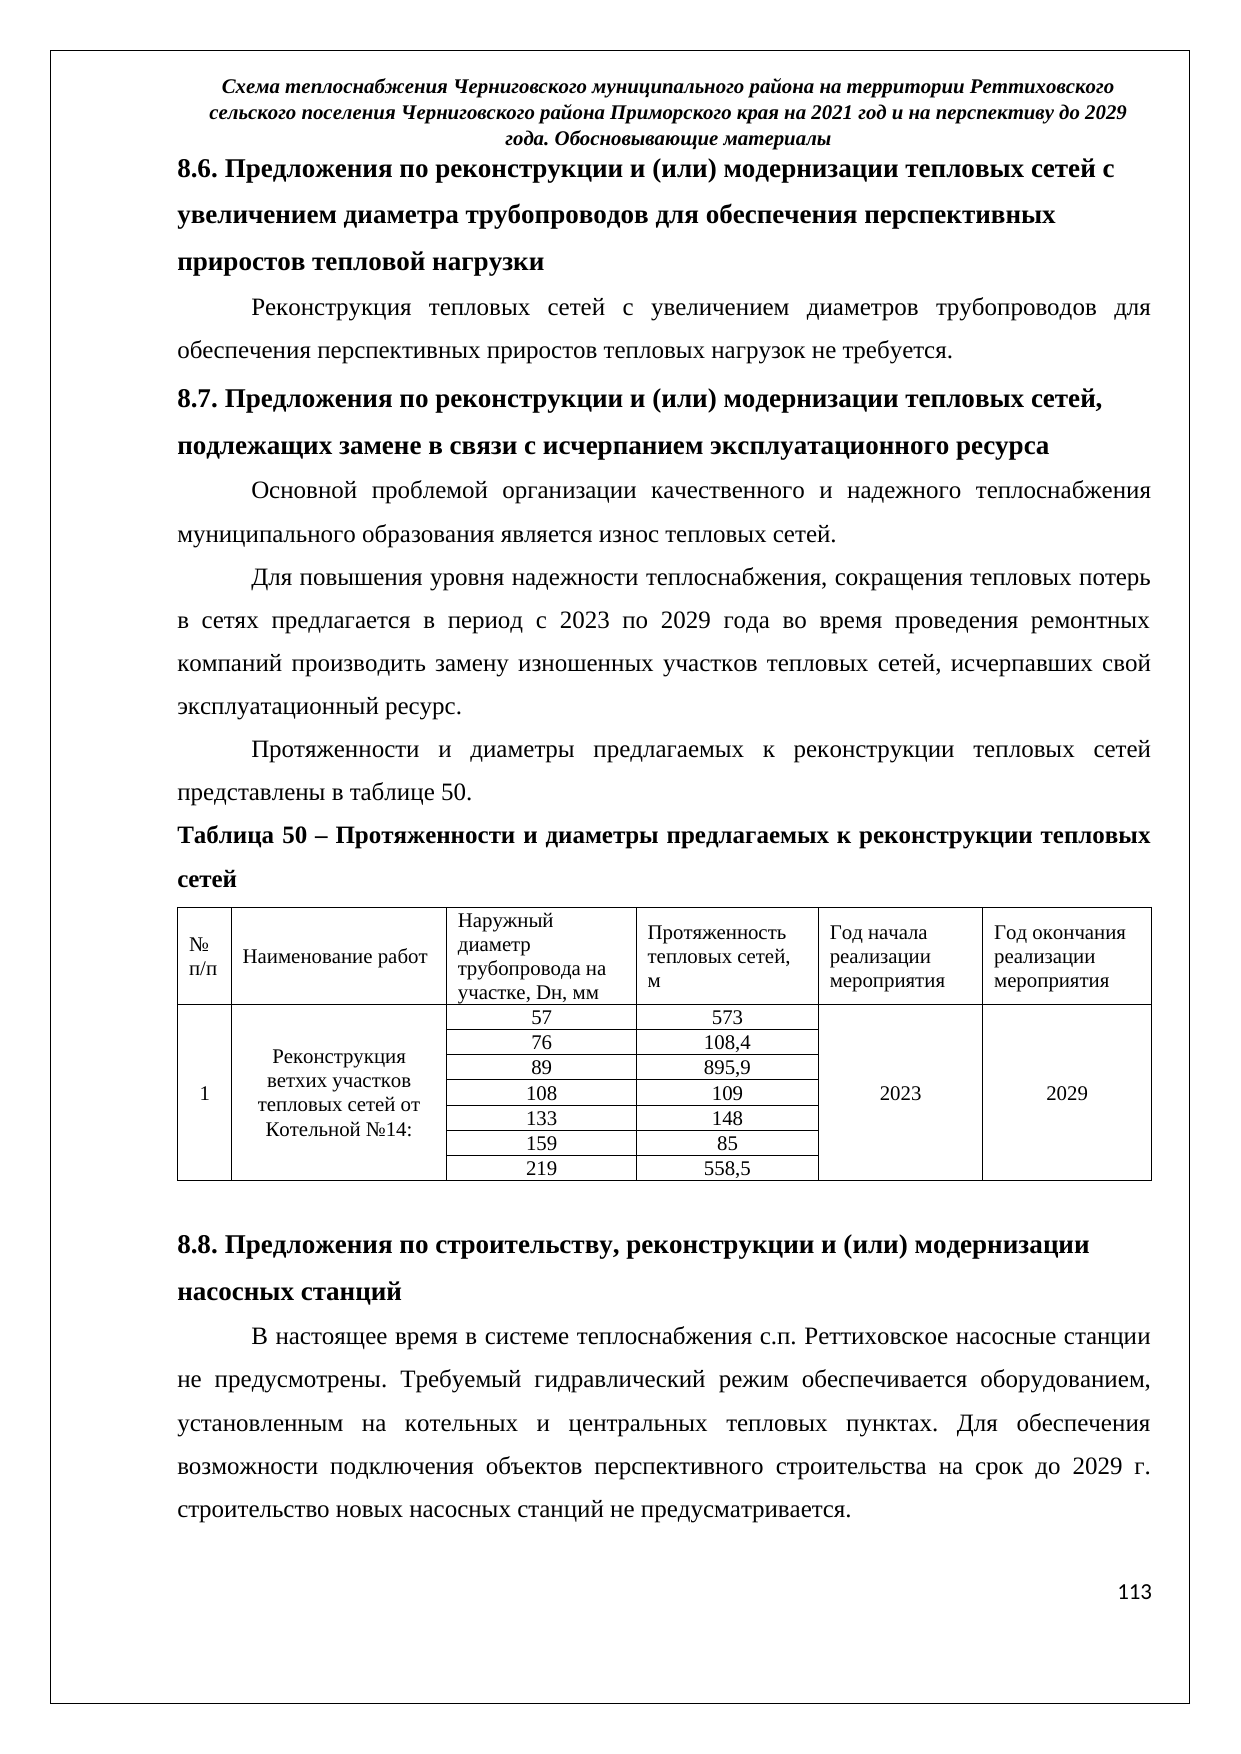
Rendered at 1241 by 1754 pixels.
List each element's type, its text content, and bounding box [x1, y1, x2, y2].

subtitle 8.6. Предложения по реконструкции и (или) модернизации тепловых сетей с увеличением диаметра трубопроводов для обеспечения перспективных приростов тепловой нагрузки [177, 152, 1152, 276]
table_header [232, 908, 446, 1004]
subtitle 8.7. Предложения по реконструкции и (или) модернизации тепловых сетей, подлежащих замене в связи с исчерпанием эксплуатационного ресурса [177, 382, 1152, 460]
text Для повышения уровня надежности теплоснабжения, сокращения тепловых потерь в сетях предлагается в период с 2023 по 2029 года во время проведения ремонтных компаний производить замену изношенных участков тепловых сетей, исчерпавших свой эксплуатационный ресурс. [177, 562, 1152, 720]
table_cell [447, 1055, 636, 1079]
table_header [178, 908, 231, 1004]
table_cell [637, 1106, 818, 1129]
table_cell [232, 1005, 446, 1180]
text Основной проблемой организации качественного и надежного теплоснабжения муниципального образования является износ тепловых сетей. [177, 476, 1152, 547]
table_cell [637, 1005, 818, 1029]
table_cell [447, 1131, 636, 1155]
text Таблица 50 – Протяженности и диаметры предлагаемых к реконструкции тепловых сетей [177, 821, 1152, 892]
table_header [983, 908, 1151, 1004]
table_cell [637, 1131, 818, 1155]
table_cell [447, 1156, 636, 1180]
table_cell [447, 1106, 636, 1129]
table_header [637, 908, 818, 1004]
text В настоящее время в системе теплоснабжения с.п. Реттиховское насосные станции не предусмотрены. Требуемый гидравлический режим обеспечивается оборудованием, установленным на котельных и центральных тепловых пунктах. Для обеспечения возможности подключения объектов перспективного строительства на срок до 2029 г. строительство новых насосных станций не предусматривается. [177, 1321, 1152, 1523]
subtitle 8.8. Предложения по строительству, реконструкции и (или) модернизации насосных станций [177, 1228, 1152, 1306]
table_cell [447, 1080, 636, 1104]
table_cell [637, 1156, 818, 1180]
text Протяженности и диаметры предлагаемых к реконструкции тепловых сетей представлены в таблице 50. [177, 734, 1152, 806]
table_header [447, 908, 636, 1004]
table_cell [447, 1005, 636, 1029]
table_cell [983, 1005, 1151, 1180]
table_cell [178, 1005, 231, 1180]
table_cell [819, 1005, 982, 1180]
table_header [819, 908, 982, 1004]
text Реконструкция тепловых сетей с увеличением диаметров трубопроводов для обеспечения перспективных приростов тепловых нагрузок не требуется. [177, 292, 1152, 364]
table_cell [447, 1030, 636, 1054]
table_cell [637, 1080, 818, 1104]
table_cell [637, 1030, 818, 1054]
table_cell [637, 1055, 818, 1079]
